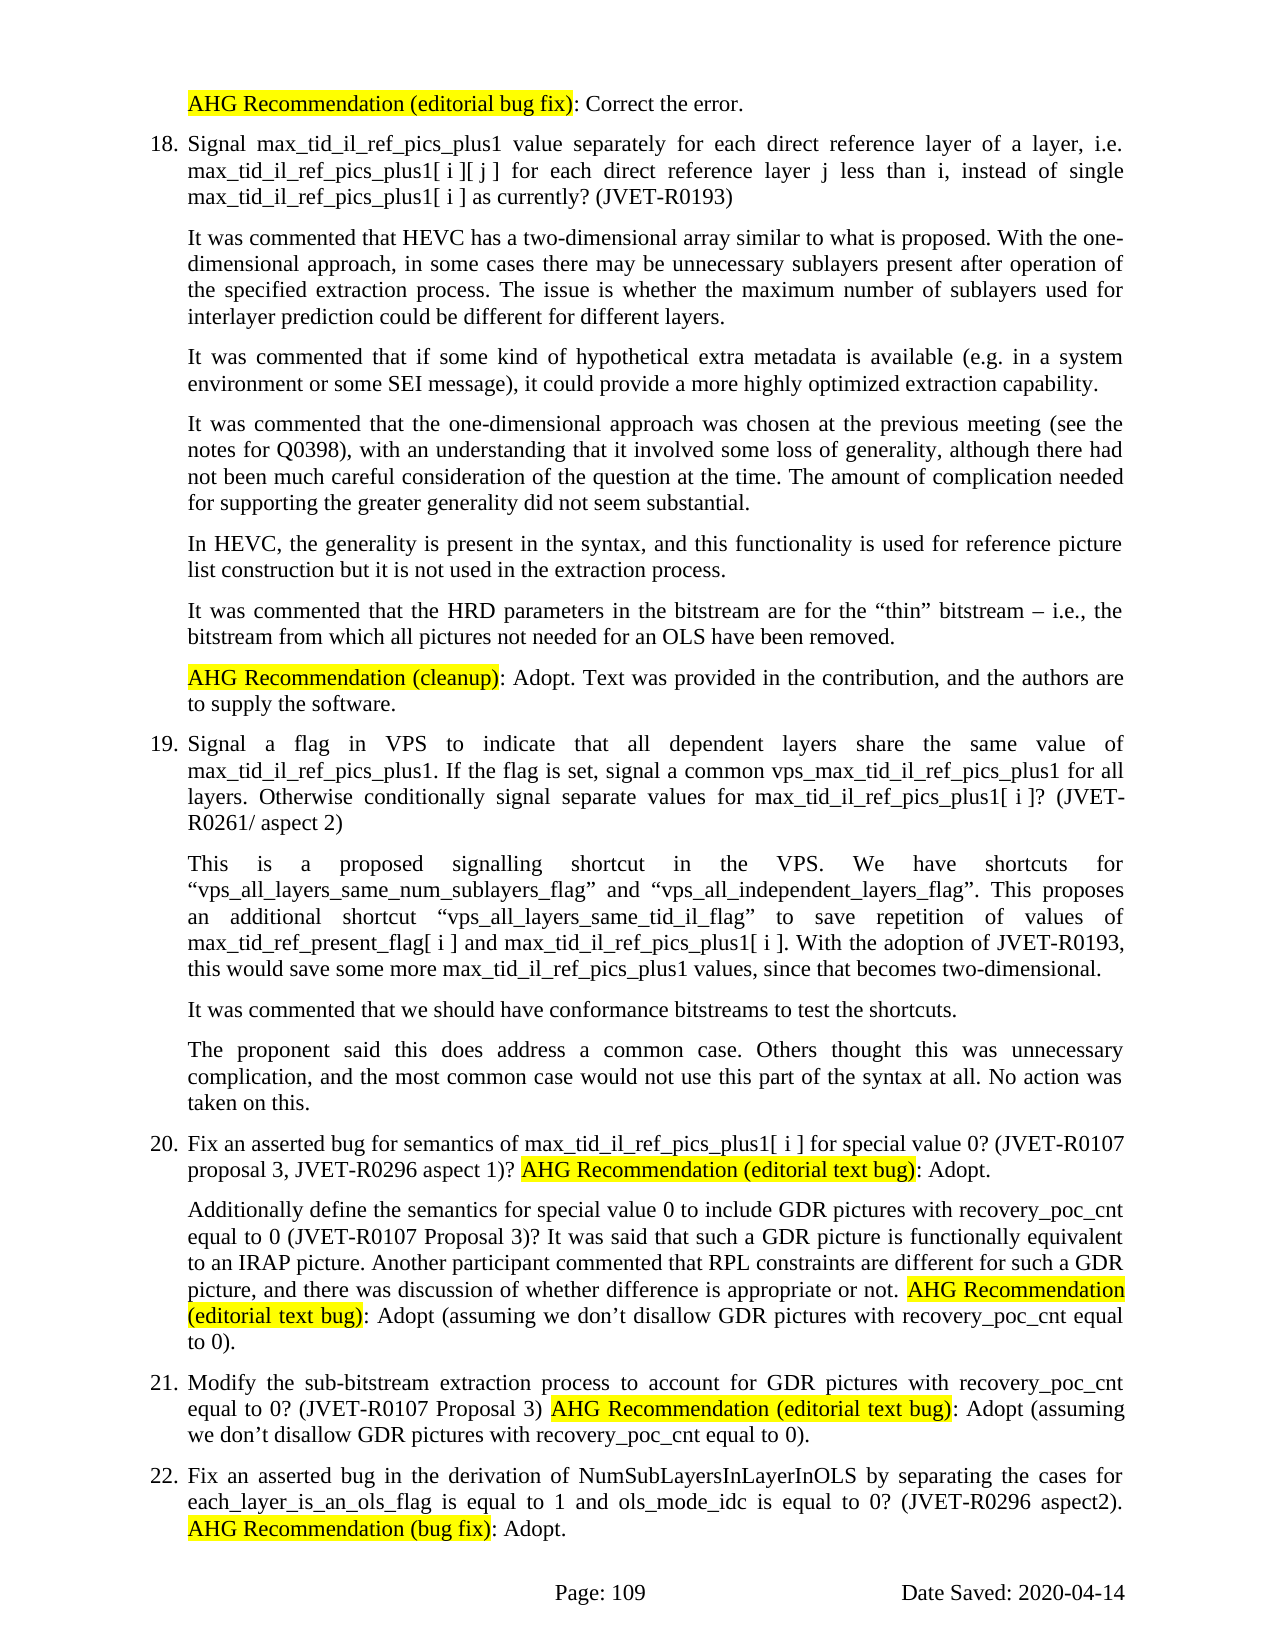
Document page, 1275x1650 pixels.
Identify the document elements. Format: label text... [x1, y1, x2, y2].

text It was commented that if some kind of hypothetical extra metadata is available (e.g. in a system environment or some SEI message), it could provide a more highly optimized extraction capability. [187, 343, 1125, 396]
text It was commented that HEVC has a two-dimensional array similar to what is proposed. With the one-dimensional approach, in some cases there may be unnecessary sublayers present after operation of the specified extraction process. The issue is whether the maximum number of sublayers used for interlayer prediction could be different for different layers. [187, 224, 1125, 329]
text AHG Recommendation (cleanup): Adopt. Text was provided in the contribution, and the authors are to supply the software. [187, 663, 1125, 716]
list Fix an asserted bug for semantics of max_tid_il_ref_pics_plus1[ i ] for special value 0? (JVET-R0107 proposal 3, JVET-R0296 aspect 1)? AHG Recommendation (editorial text bug): Adopt. [150, 1130, 1125, 1182]
text It was commented that we should have conformance bitstreams to test the shortcuts. [187, 996, 1125, 1022]
text The proponent said this does address a common case. Others thought this was unnecessary complication, and the most common case would not use this part of the syntax at all. No action was taken on this. [187, 1036, 1125, 1116]
text Additionally define the semantics for special value 0 to include GDR pictures with recovery_poc_cnt equal to 0 (JVET-R0107 Proposal 3)? It was said that such a GDR picture is functionally equivalent to an IRAP picture. Another participant commented that RPL constraints are different for such a GDR picture, and there was discussion of whether difference is appropriate or not. AHG Recommendation (editorial text bug): Adopt (assuming we don’t disallow GDR pictures with recovery_poc_cnt equal to 0). [187, 1197, 1125, 1355]
text It was commented that the one-dimensional approach was chosen at the previous meeting (see the notes for Q0398), with an understanding that it involved some loss of generality, although there had not been much careful consideration of the question at the time. The amount of complication needed for supporting the greater generality did not seem substantial. [187, 410, 1125, 516]
list Fix an asserted bug in the derivation of NumSubLayersInLayerInOLS by separating the cases for each_layer_is_an_ols_flag is equal to 1 and ols_mode_idc is equal to 0? (JVET-R0296 aspect2). AHG Recommendation (bug fix): Adopt. [150, 1462, 1125, 1541]
text It was commented that the HRD parameters in the bitstream are for the “thin” bitstream – i.e., the bitstream from which all pictures not needed for an OLS have been removed. [187, 597, 1125, 649]
list Signal a flag in VPS to indicate that all dependent layers share the same value of max_tid_il_ref_pics_plus1. If the flag is set, signal a common vps_max_tid_il_ref_pics_plus1 for all layers. Otherwise conditionally signal separate values for max_tid_il_ref_pics_plus1[ i ]? (JVET-R0261/ aspect 2) [150, 730, 1125, 836]
list Modify the sub-bitstream extraction process to account for GDR pictures with recovery_poc_cnt equal to 0? (JVET-R0107 Proposal 3) AHG Recommendation (editorial text bug): Adopt (assuming we don’t disallow GDR pictures with recovery_poc_cnt equal to 0). [150, 1369, 1125, 1448]
text AHG Recommendation (editorial bug fix): Correct the error. [573, 90, 1125, 116]
text This is a proposed signalling shortcut in the VPS. We have shortcuts for “vps_all_layers_same_num_sublayers_flag” and “vps_all_independent_layers_flag”. This proposes an additional shortcut “vps_all_layers_same_tid_il_flag” to save repetition of values of max_tid_ref_present_flag[ i ] and max_tid_il_ref_pics_plus1[ i ]. With the adoption of JVET-R0193, this would save some more max_tid_il_ref_pics_plus1 values, since that becomes two-dimensional. [187, 850, 1125, 982]
text In HEVC, the generality is present in the syntax, and this functionality is used for reference picture list construction but it is not used in the extraction process. [187, 530, 1125, 582]
list Signal max_tid_il_ref_pics_plus1 value separately for each direct reference layer of a layer, i.e. max_tid_il_ref_pics_plus1[ i ][ j ] for each direct reference layer j less than i, instead of single max_tid_il_ref_pics_plus1[ i ] as currently? (JVET-R0193) [150, 131, 1125, 209]
